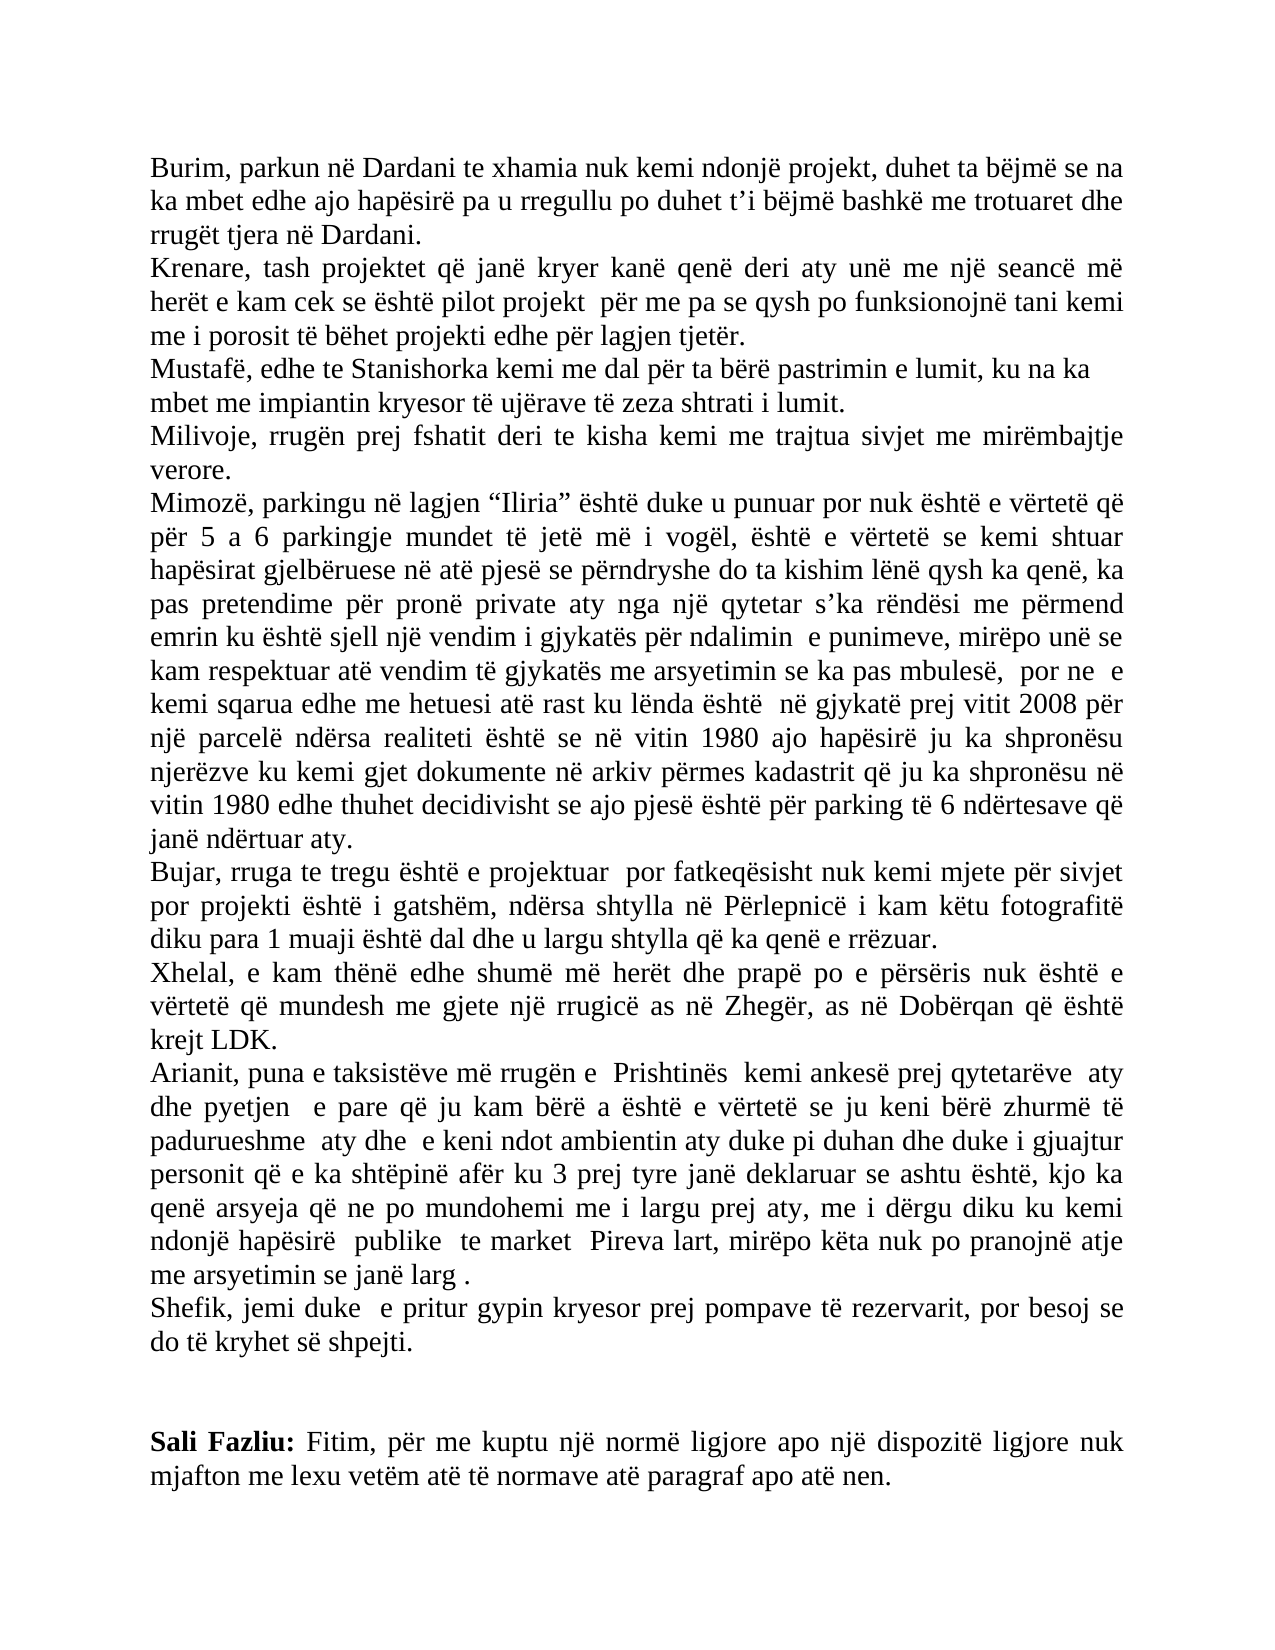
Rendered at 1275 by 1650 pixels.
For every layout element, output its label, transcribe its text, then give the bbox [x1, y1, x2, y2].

text Arianit, puna e taksistëve më rrugën e Prishtinës kemi ankesë prej qytetarëve aty dhe pyetjen e pare që ju kam bërë a është e vërtetë se ju keni bërë zhurmë të padurueshme aty dhe e keni ndot ambientin aty duke pi duhan dhe duke i gjuajtur personit që e ka shtëpinë afër ku 3 prej tyre janë deklaruar se ashtu është, kjo ka qenë arsyeja që ne po mundohemi me i largu prej aty, me i dërgu diku ku kemi ndonjë hapësirë publike te market Pireva lart, mirëpo këta nuk po pranojnë atje me arsyetimin se janë larg . [150, 1056, 1125, 1290]
text Milivoje, rrugën prej fshatit deri te kisha kemi me trajtua sivjet me mirëmbajtje verore. [150, 418, 1125, 485]
text Xhelal, e kam thënë edhe shumë më herët dhe prapë po e përsëris nuk është e vërtetë që mundesh me gjete një rrugicë as në Zhegër, as në Dobërqan që është krejt LDK. [150, 955, 1125, 1056]
text Krenare, tash projektet që janë kryer kanë qenë deri aty unë me një seancë më herët e kam cek se është pilot projekt për me pa se qysh po funksionojnë tani kemi me i porosit të bëhet projekti edhe për lagjen tjetër. [150, 251, 1125, 351]
text Sali Fazliu: Fitim, për me kuptu një normë ligjore apo një dispozitë ligjore nuk mjafton me lexu vetëm atë të normave atë paragraf apo atë nen. [150, 1424, 1125, 1492]
text Bujar, rruga te tregu është e projektuar por fatkeqësisht nuk kemi mjete për sivjet por projekti është i gatshëm, ndërsa shtylla në Përlepnicë i kam këtu fotografitë diku para 1 muaji është dal dhe u largu shtylla që ka qenë e rrëzuar. [150, 854, 1125, 955]
text Mustafë, edhe te Stanishorka kemi me dal për ta bërë pastrimin e lumit, ku na ka mbet me impiantin kryesor të ujërave të zeza shtrati i lumit. [150, 351, 1125, 418]
text Mimozë, parkingu në lagjen “Iliria” është duke u punuar por nuk është e vërtetë që për 5 a 6 parkingje mundet të jetë më i vogël, është e vërtetë se kemi shtuar hapësirat gjelbëruese në atë pjesë se përndryshe do ta kishim lënë qysh ka qenë, ka pas pretendime për pronë private aty nga një qytetar s’ka rëndësi me përmend emrin ku është sjell një vendim i gjykatës për ndalimin e punimeve, mirëpo unë se kam respektuar atë vendim të gjykatës me arsyetimin se ka pas mbulesë, por ne e kemi sqarua edhe me hetuesi atë rast ku lënda është në gjykatë prej vitit 2008 për një parcelë ndërsa realiteti është se në vitin 1980 ajo hapësirë ju ka shpronësu njerëzve ku kemi gjet dokumente në arkiv përmes kadastrit që ju ka shpronësu në vitin 1980 edhe thuhet decidivisht se ajo pjesë është për parking të 6 ndërtesave që janë ndërtuar aty. [150, 485, 1125, 854]
text Shefik, jemi duke e pritur gypin kryesor prej pompave të rezervarit, por besoj se do të kryhet së shpejti. [150, 1290, 1125, 1357]
text Burim, parkun në Dardani te xhamia nuk kemi ndonjë projekt, duhet ta bëjmë se na ka mbet edhe ajo hapësirë pa u rregullu po duhet t’i bëjmë bashkë me trotuaret dhe rrugët tjera në Dardani. [150, 150, 1125, 251]
